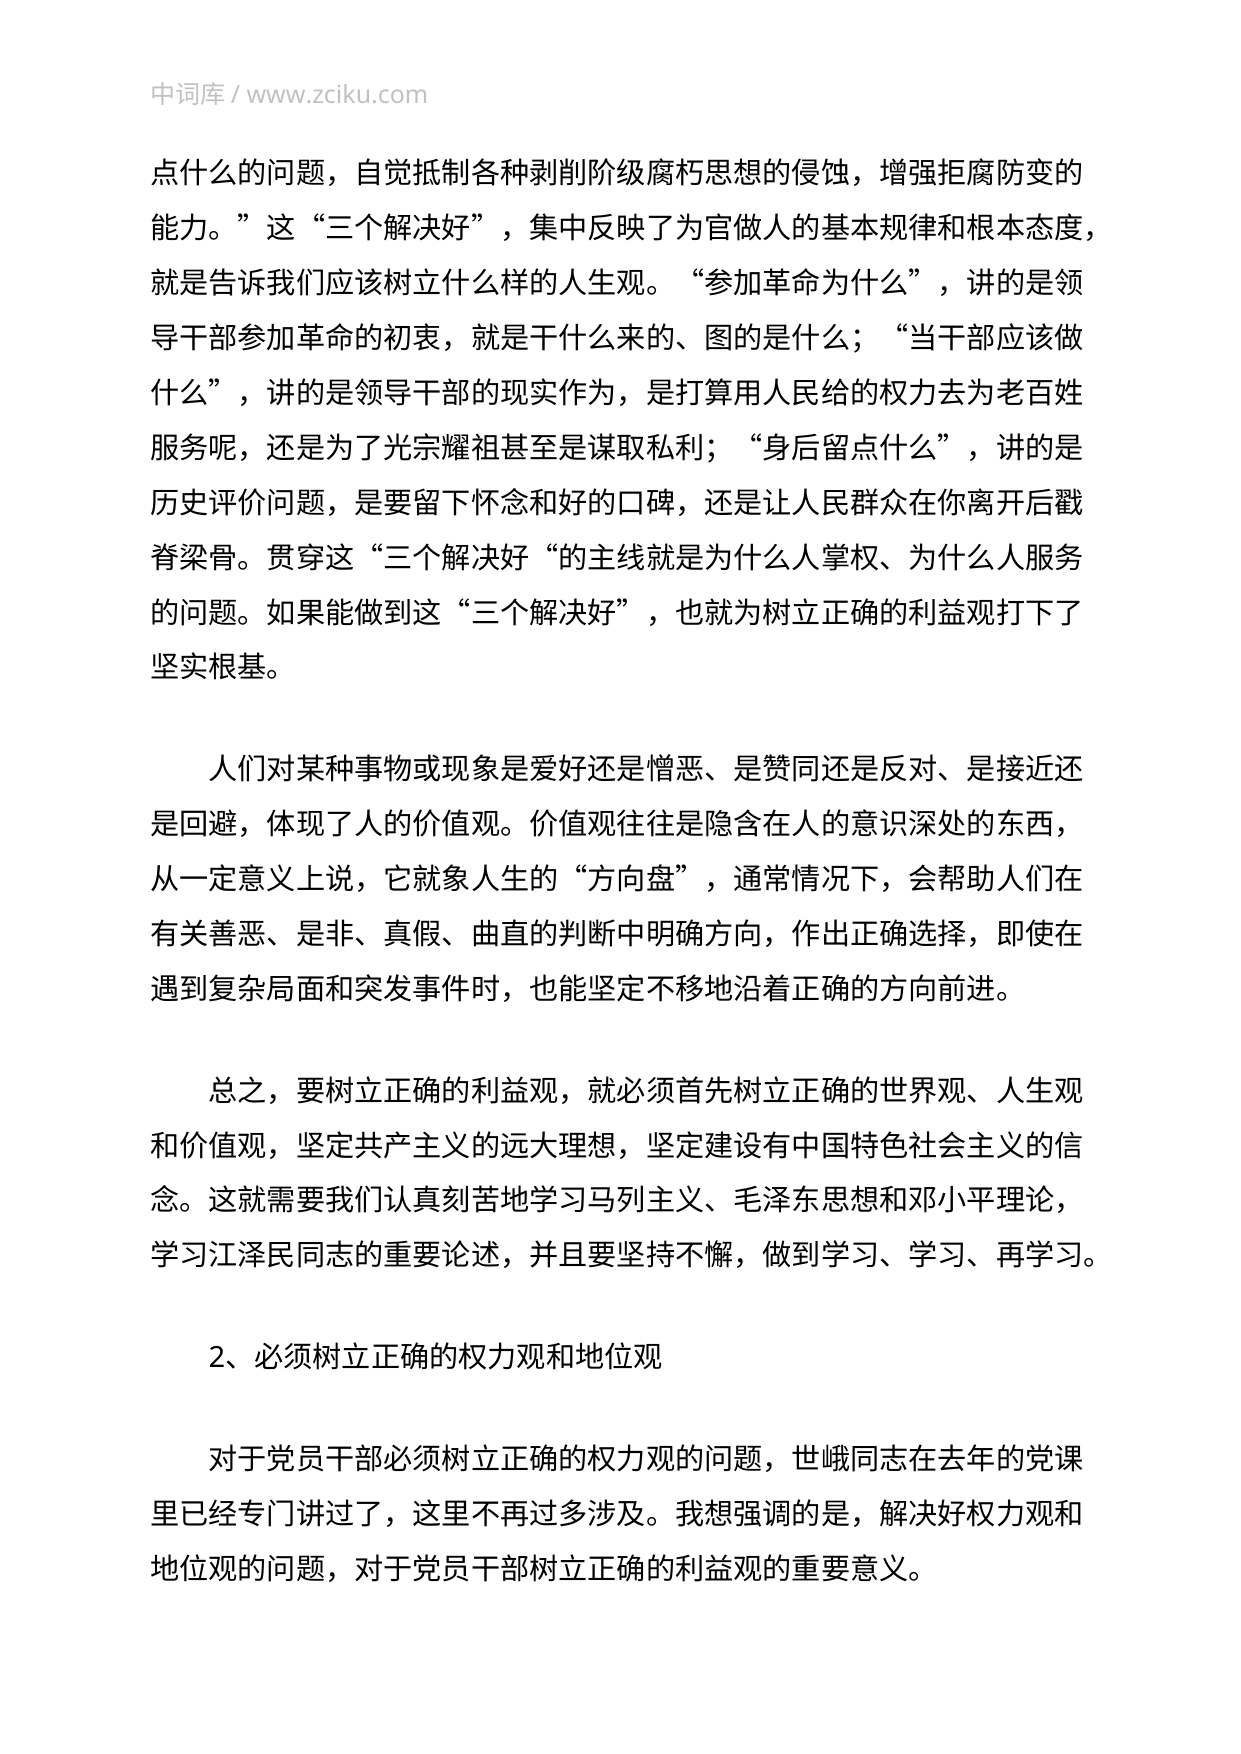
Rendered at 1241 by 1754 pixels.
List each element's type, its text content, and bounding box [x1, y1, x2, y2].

text 2、必须树立正确的权力观和地位观 [150, 1334, 1090, 1376]
text 总之，要树立正确的利益观，就必须首先树立正确的世界观、人生观和价值观，坚定共产主义的远大理想，坚定建设有中国特色社会主义的信念。这就需要我们认真刻苦地学习马列主义、毛泽东思想和邓小平理论，学习江泽民同志的重要论述，并且要坚持不懈，做到学习、学习、再学习。 [150, 1067, 1090, 1274]
text 人们对某种事物或现象是爱好还是憎恶、是赞同还是反对、是接近还是回避，体现了人的价值观。价值观往往是隐含在人的意识深处的东西，从一定意义上说，它就象人生的“方向盘”，通常情况下，会帮助人们在有关善恶、是非、真假、曲直的判断中明确方向，作出正确选择，即使在遇到复杂局面和突发事件时，也能坚定不移地沿着正确的方向前进。 [150, 746, 1090, 1008]
text 对于党员干部必须树立正确的权力观的问题，世峨同志在去年的党课里已经专门讲过了，这里不再过多涉及。我想强调的是，解决好权力观和地位观的问题，对于党员干部树立正确的利益观的重要意义。 [150, 1436, 1090, 1588]
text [150, 150, 1090, 686]
